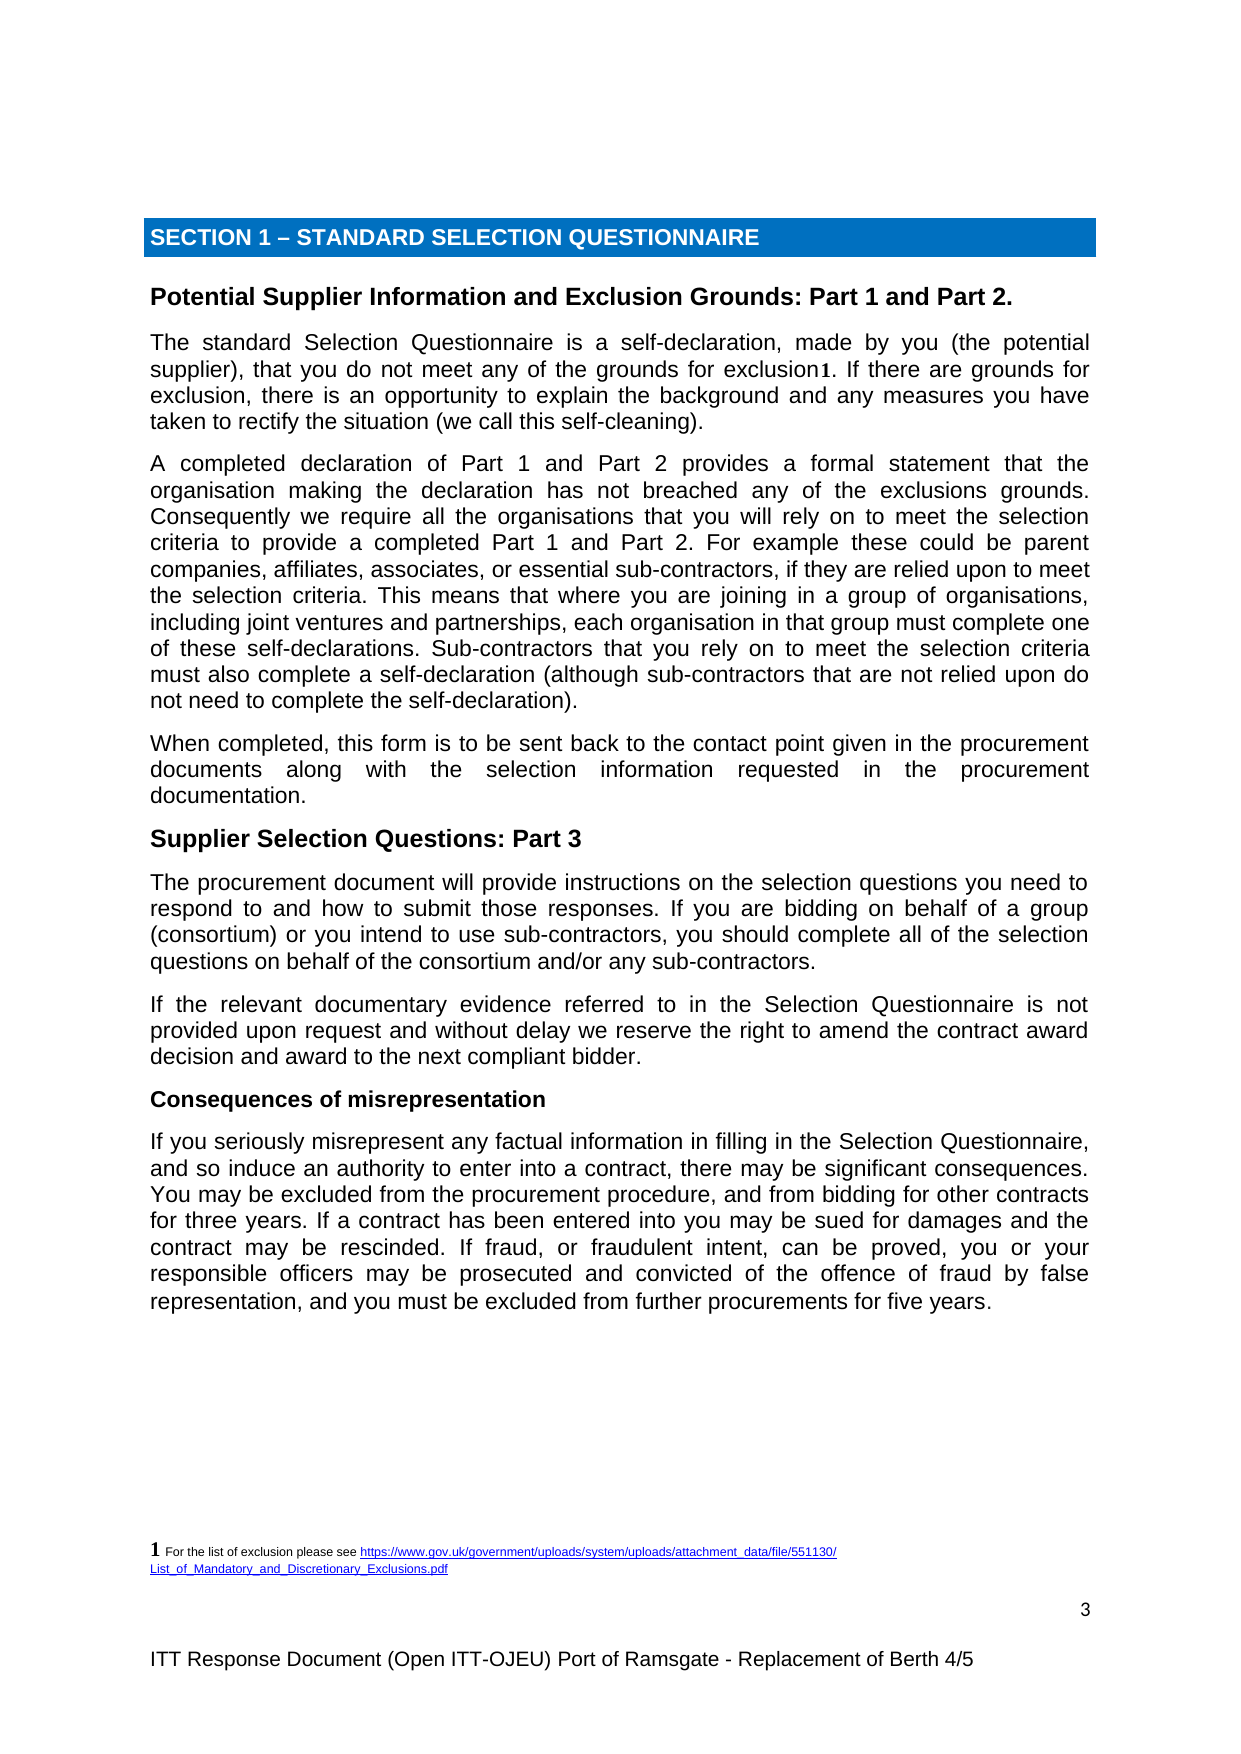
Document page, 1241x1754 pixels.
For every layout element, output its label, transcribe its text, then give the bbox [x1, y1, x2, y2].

text If the relevant documentary evidence referred to in the Selection Questionnaire is not provided upon request and without delay we reserve the right to amend the contract award decision and award to the next compliant bidder. [150, 991, 1089, 1070]
text Potential Supplier Information and Exclusion Grounds: Part 1 and Part 2. [150, 282, 1090, 310]
text SECTION 1 – STANDARD SELECTION QUESTIONNAIRE [150, 224, 1090, 251]
text Supplier Selection Questions: Part 3 [150, 824, 1090, 853]
text The standard Selection Questionnaire is a self-declaration, made by you (the potential supplier), that you do not meet any of the grounds for exclusion. If there are grounds for exclusion, there is an opportunity to explain the background and any measures you have taken to rectify the situation (we call this self-cleaning). [150, 356, 1090, 435]
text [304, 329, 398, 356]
text When completed, this form is to be sent back to the contact point given in the procurement documents along with the selection information requested in the procurement documentation. [150, 729, 1090, 808]
text A completed declaration of Part 1 and Part 2 provides a formal statement that the organisation making the declaration has not breached any of the exclusions grounds. Consequently we require all the organisations that you will rely on to meet the selection criteria to provide a completed Part 1 and Part 2. For example these could be parent companies, affiliates, associates, or essential sub-contractors, if they are relied upon to meet the selection criteria. This means that where you are joining in a group of organisations, including joint ventures and partnerships, each organisation in that group must complete one of these self-declarations. Sub-contractors that you rely on to meet the selection criteria must also complete a self-declaration (although sub-contractors that are not relied upon do not need to complete the self-declaration). [150, 450, 1090, 714]
text The procurement document will provide instructions on the selection questions you need to respond to and how to submit those responses. If you are bidding on behalf of a group (consortium) or you intend to use sub-contractors, you should complete all of the selection questions on behalf of the consortium and/or any sub-contractors. [150, 868, 1089, 974]
text If you seriously misrepresent any factual information in filling in the Selection Questionnaire, and so induce an authority to enter into a contract, there may be significant consequences. You may be excluded from the procurement procedure, and from bidding for other contracts for three years. If a contract has been entered into you may be sued for damages and the contract may be rescinded. If fraud, or fraudulent intent, can be proved, you or your responsible officers may be prosecuted and convicted of the offence of fraud by false representation, and you must be excluded from further procurements for five years. [150, 1128, 1090, 1315]
text Consequences of misrepresentation [150, 1086, 1090, 1113]
